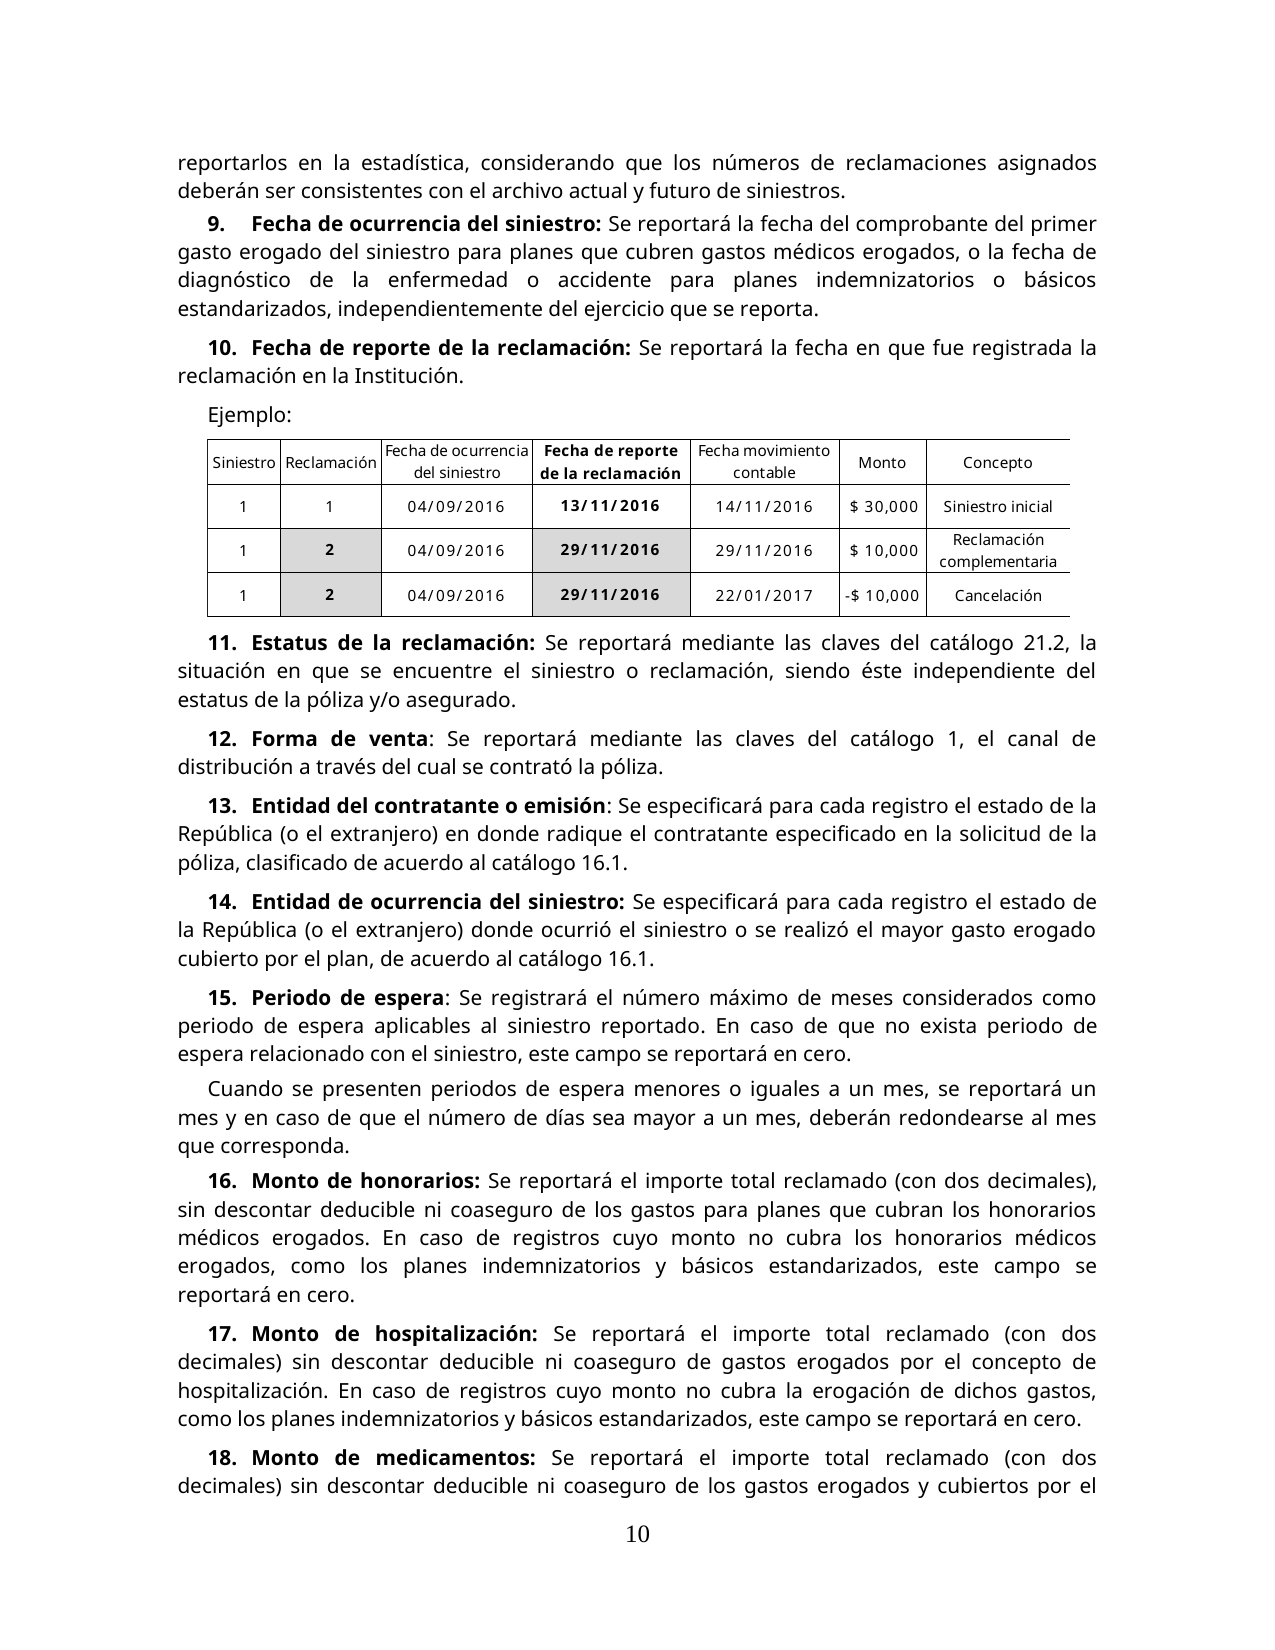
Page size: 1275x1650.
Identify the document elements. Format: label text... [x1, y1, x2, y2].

text 11. Estatus de la reclamación: Se reportará mediante las claves del catálogo 21.2, la situación en que se encuentre el siniestro o reclamación, siendo éste independiente del estatus de la póliza y/o asegurado. [177, 628, 1098, 713]
text 15. Periodo de espera: Se registrará el número máximo de meses considerados como periodo de espera aplicables al siniestro reportado. En caso de que no exista periodo de espera relacionado con el siniestro, este campo se reportará en cero. [177, 983, 1098, 1068]
text 17. Monto de hospitalización: Se reportará el importe total reclamado (con dos decimales) sin descontar deducible ni coaseguro de gastos erogados por el concepto de hospitalización. En caso de registros cuyo monto no cubra la erogación de dichos gastos, como los planes indemnizatorios y básicos estandarizados, este campo se reportará en cero. [177, 1319, 1098, 1433]
text Ejemplo: [177, 400, 1098, 429]
text 10. Fecha de reporte de la reclamación: Se reportará la fecha en que fue registrada la reclamación en la Institución. [177, 333, 1098, 390]
text 12. Forma de venta: Se reportará mediante las claves del catálogo 1, el canal de distribución a través del cual se contrató la póliza. [177, 724, 1098, 781]
text 9. Fecha de ocurrencia del siniestro: Se reportará la fecha del comprobante del primer gasto erogado del siniestro para planes que cubren gastos médicos erogados, o la fecha de diagnóstico de la enfermedad o accidente para planes indemnizatorios o básicos estandarizados, independientemente del ejercicio que se reporta. [177, 209, 1098, 322]
text 16. Monto de honorarios: Se reportará el importe total reclamado (con dos decimales), sin descontar deducible ni coaseguro de los gastos para planes que cubran los honorarios médicos erogados. En caso de registros cuyo monto no cubra los honorarios médicos erogados, como los planes indemnizatorios y básicos estandarizados, este campo se reportará en cero. [177, 1166, 1098, 1308]
text 13. Entidad del contratante o emisión: Se especificará para cada registro el estado de la República (o el extranjero) en donde radique el contratante especificado en la solicitud de la póliza, clasificado de acuerdo al catálogo 16.1. [177, 791, 1098, 876]
text Cuando se presenten periodos de espera menores o iguales a un mes, se reportará un mes y en caso de que el número de días sea mayor a un mes, deberán redondearse al mes que corresponda. [177, 1074, 1098, 1159]
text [177, 148, 1098, 204]
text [177, 1443, 1098, 1500]
text 14. Entidad de ocurrencia del siniestro: Se especificará para cada registro el estado de la República (o el extranjero) donde ocurrió el siniestro o se realizó el mayor gasto erogado cubierto por el plan, de acuerdo al catálogo 16.1. [177, 887, 1098, 972]
